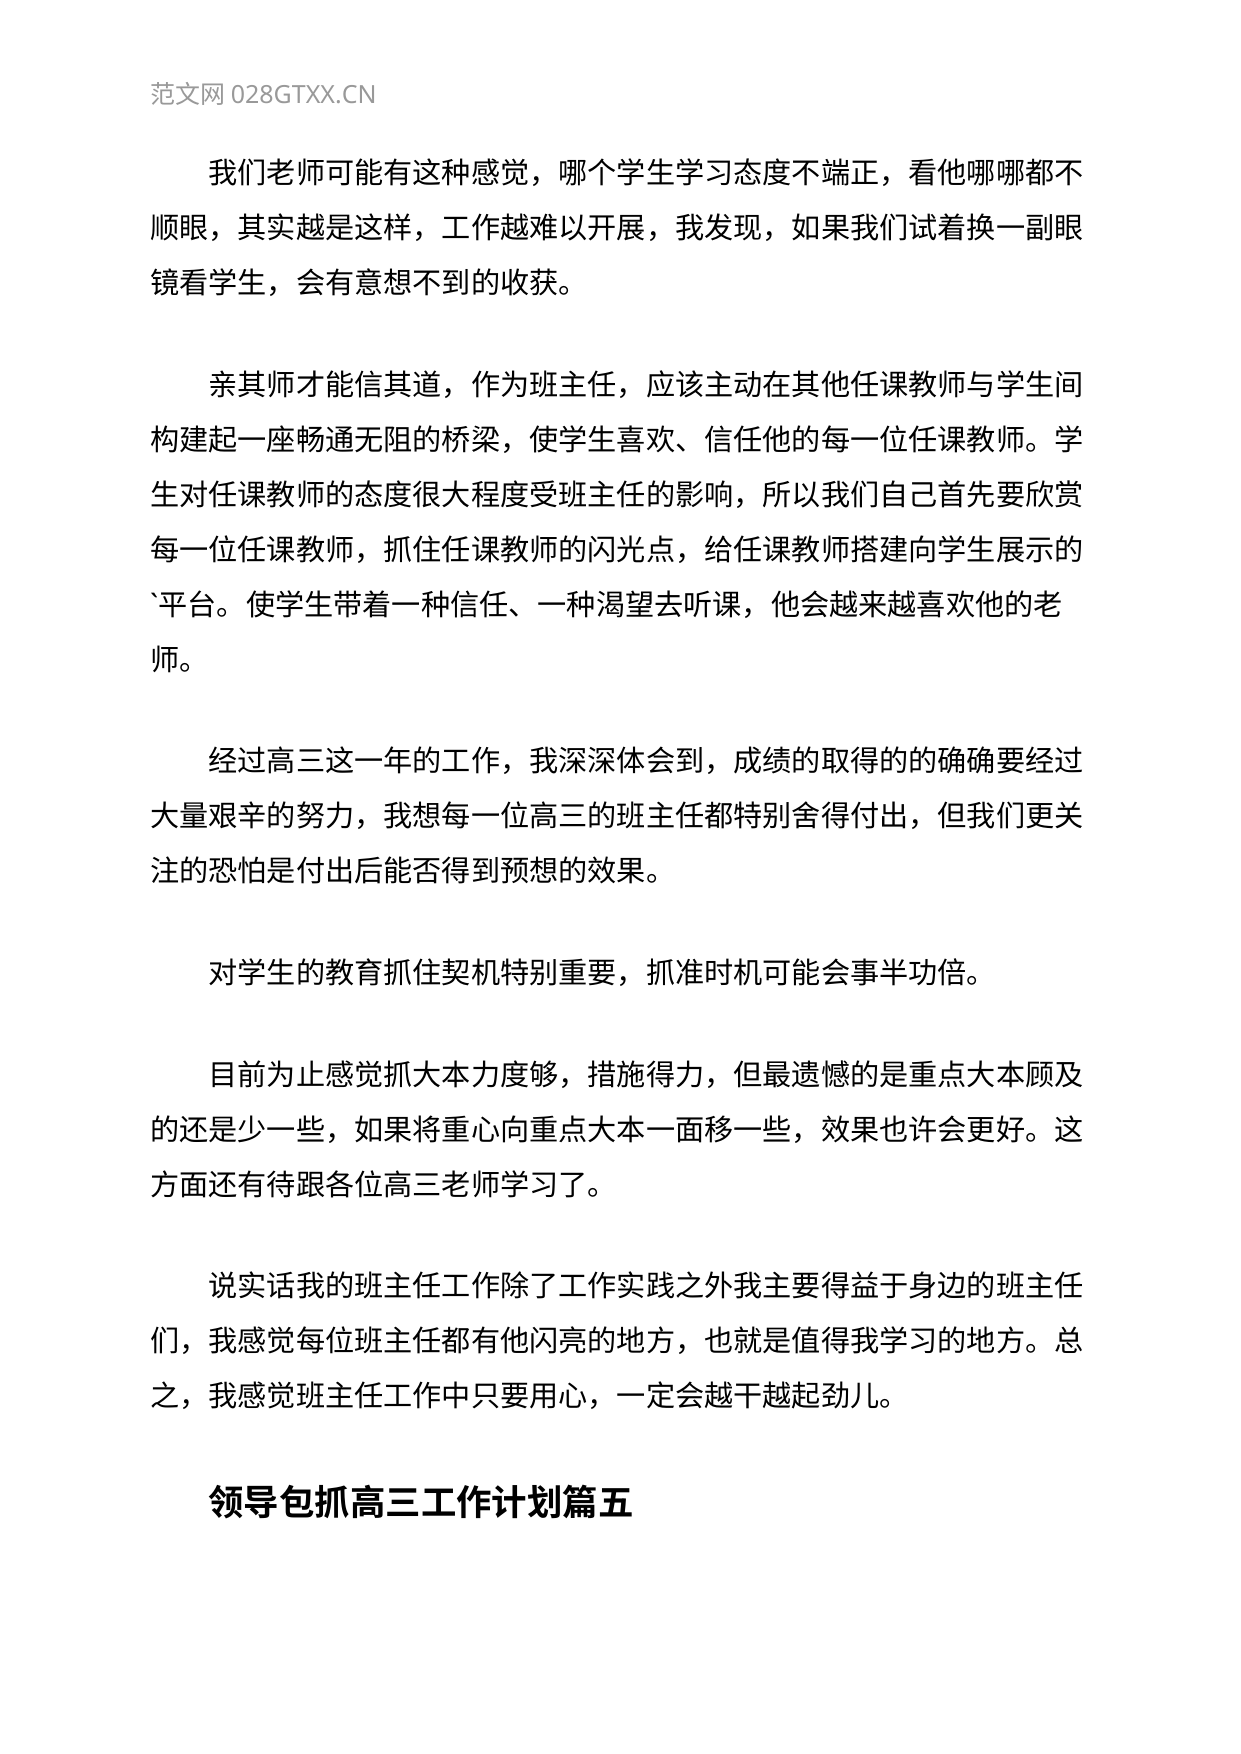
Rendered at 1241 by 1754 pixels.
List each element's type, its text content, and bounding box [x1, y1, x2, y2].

text 目前为止感觉抓大本力度够，措施得力，但最遗憾的是重点大本顾及的还是少一些，如果将重心向重点大本一面移一些，效果也许会更好。这方面还有待跟各位高三老师学习了。 [150, 1051, 1090, 1203]
text 经过高三这一年的工作，我深深体会到，成绩的取得的的确确要经过大量艰辛的努力，我想每一位高三的班主任都特别舍得付出，但我们更关注的恐怕是付出后能否得到预想的效果。 [150, 738, 1090, 890]
text 对学生的教育抓住契机特别重要，抓准时机可能会事半功倍。 [150, 949, 1090, 992]
text 说实话我的班主任工作除了工作实践之外我主要得益于身边的班主任们，我感觉每位班主任都有他闪亮的地方，也就是值得我学习的地方。总之，我感觉班主任工作中只要用心，一定会越干越起劲儿。 [150, 1263, 1090, 1415]
text 领导包抓高三工作计划篇五 [150, 1474, 1090, 1526]
text 我们老师可能有这种感觉，哪个学生学习态度不端正，看他哪哪都不顺眼，其实越是这样，工作越难以开展，我发现，如果我们试着换一副眼镜看学生，会有意想不到的收获。 [150, 150, 1090, 302]
text 亲其师才能信其道，作为班主任，应该主动在其他任课教师与学生间构建起一座畅通无阻的桥梁，使学生喜欢、信任他的每一位任课教师。学生对任课教师的态度很大程度受班主任的影响，所以我们自己首先要欣赏每一位任课教师，抓住任课教师的闪光点，给任课教师搭建向学生展示的`平台。使学生带着一种信任、一种渴望去听课，他会越来越喜欢他的老师。 [150, 362, 1090, 678]
